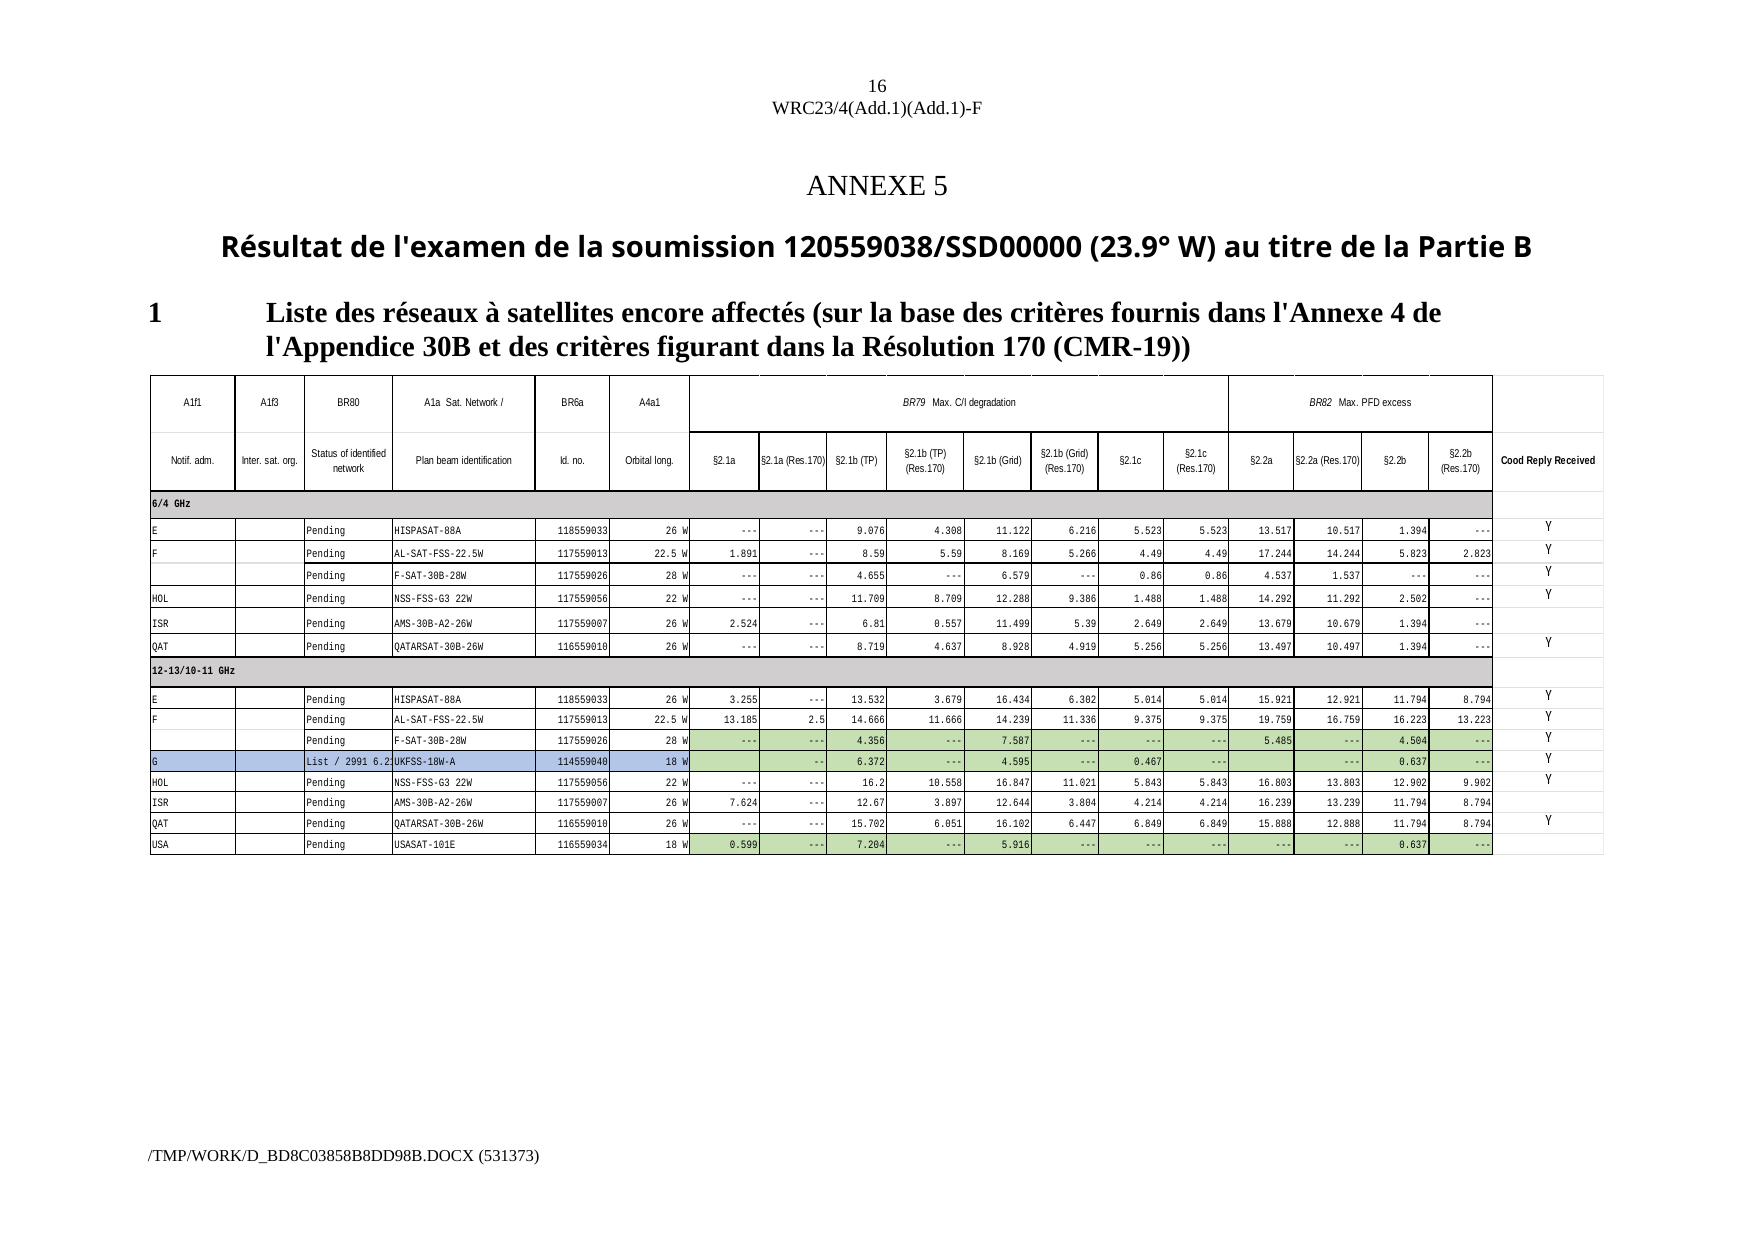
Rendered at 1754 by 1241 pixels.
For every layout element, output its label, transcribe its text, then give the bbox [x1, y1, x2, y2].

title Résultat de l'examen de la soumission 120559038/SSD00000 (23.9° W) au titre de la Partie B [148, 227, 1606, 266]
text Annexe 5 [148, 168, 1606, 202]
subtitle 1 Liste des réseaux à satellites encore affectés (sur la base des critères fournis dans l'Annexe 4 de l'Appendice 30B et des critères figurant dans la Résolution 170 (CMR-19)) [148, 296, 1606, 363]
